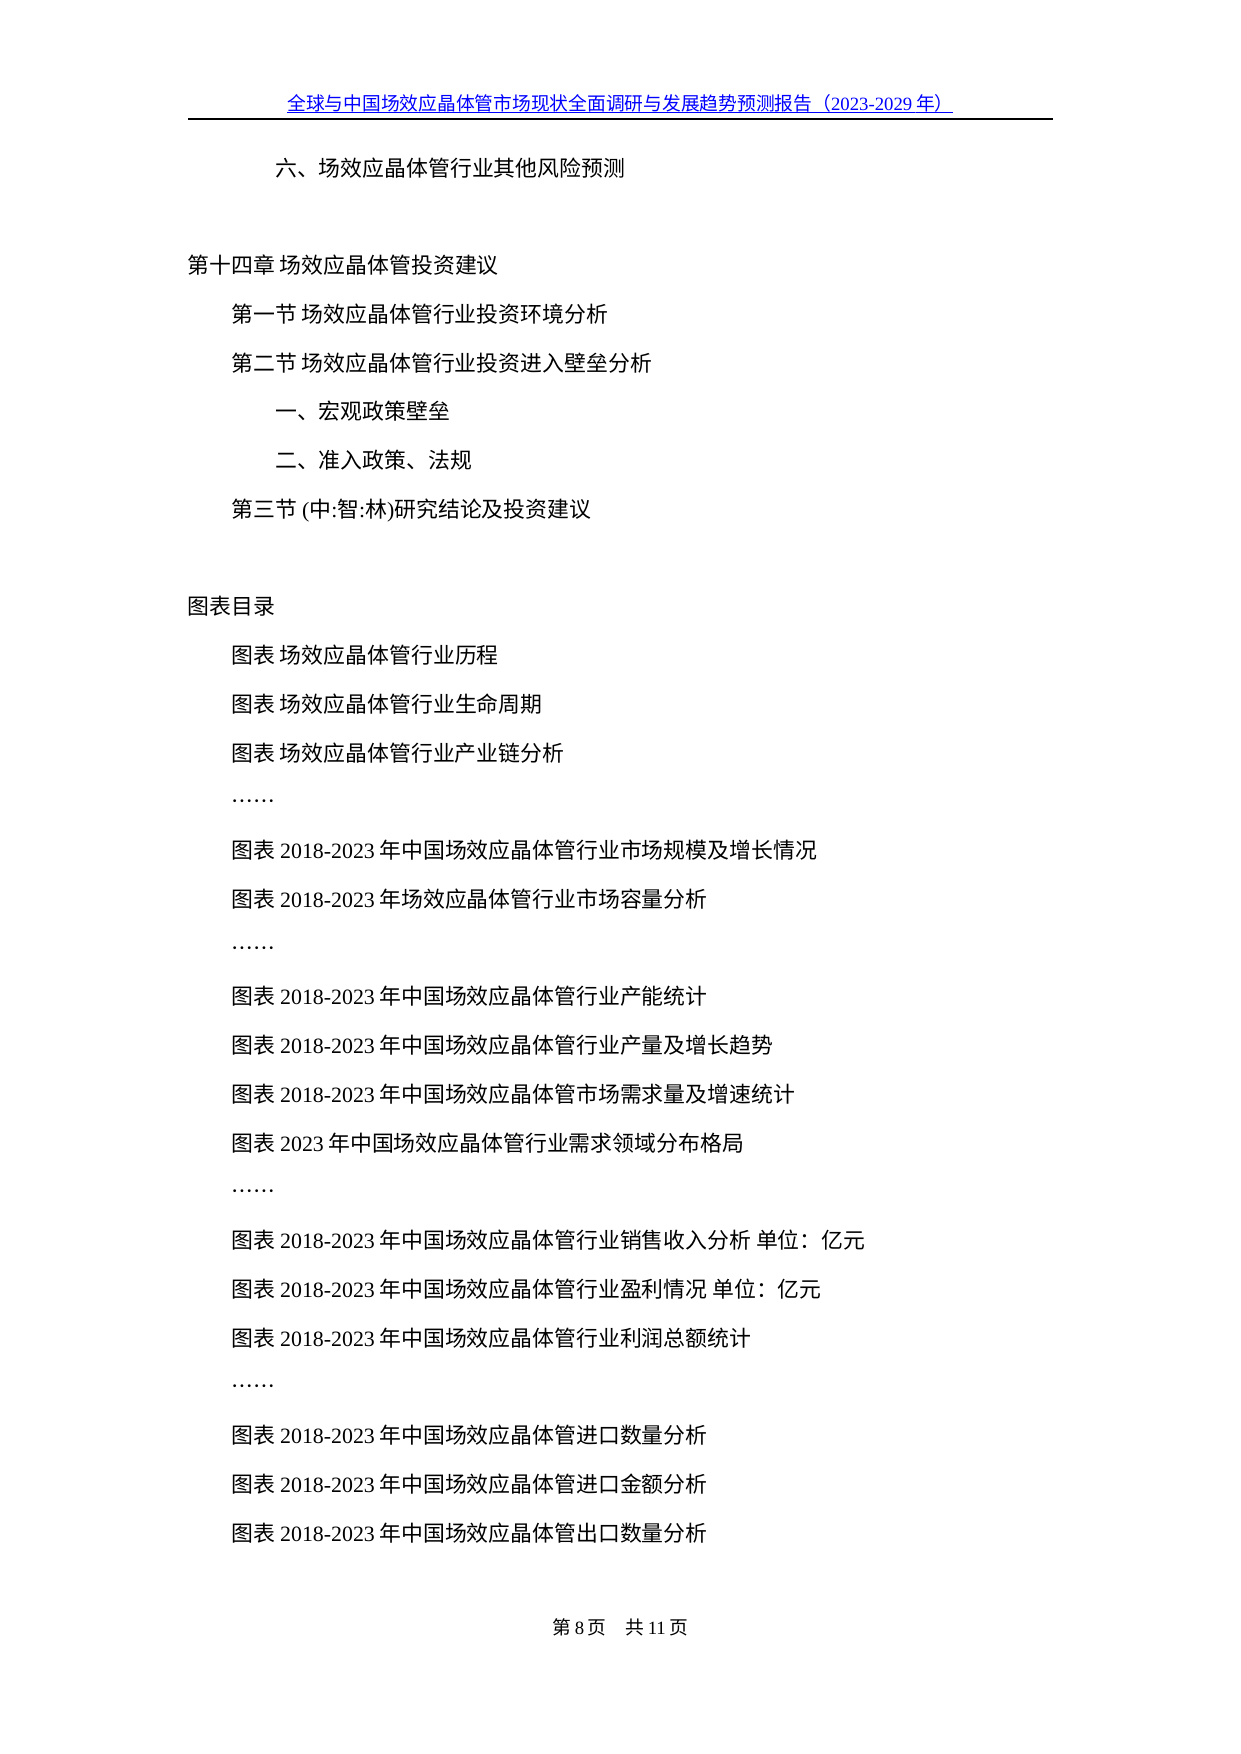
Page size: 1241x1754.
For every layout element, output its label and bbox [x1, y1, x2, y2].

text [187, 150, 1053, 1548]
